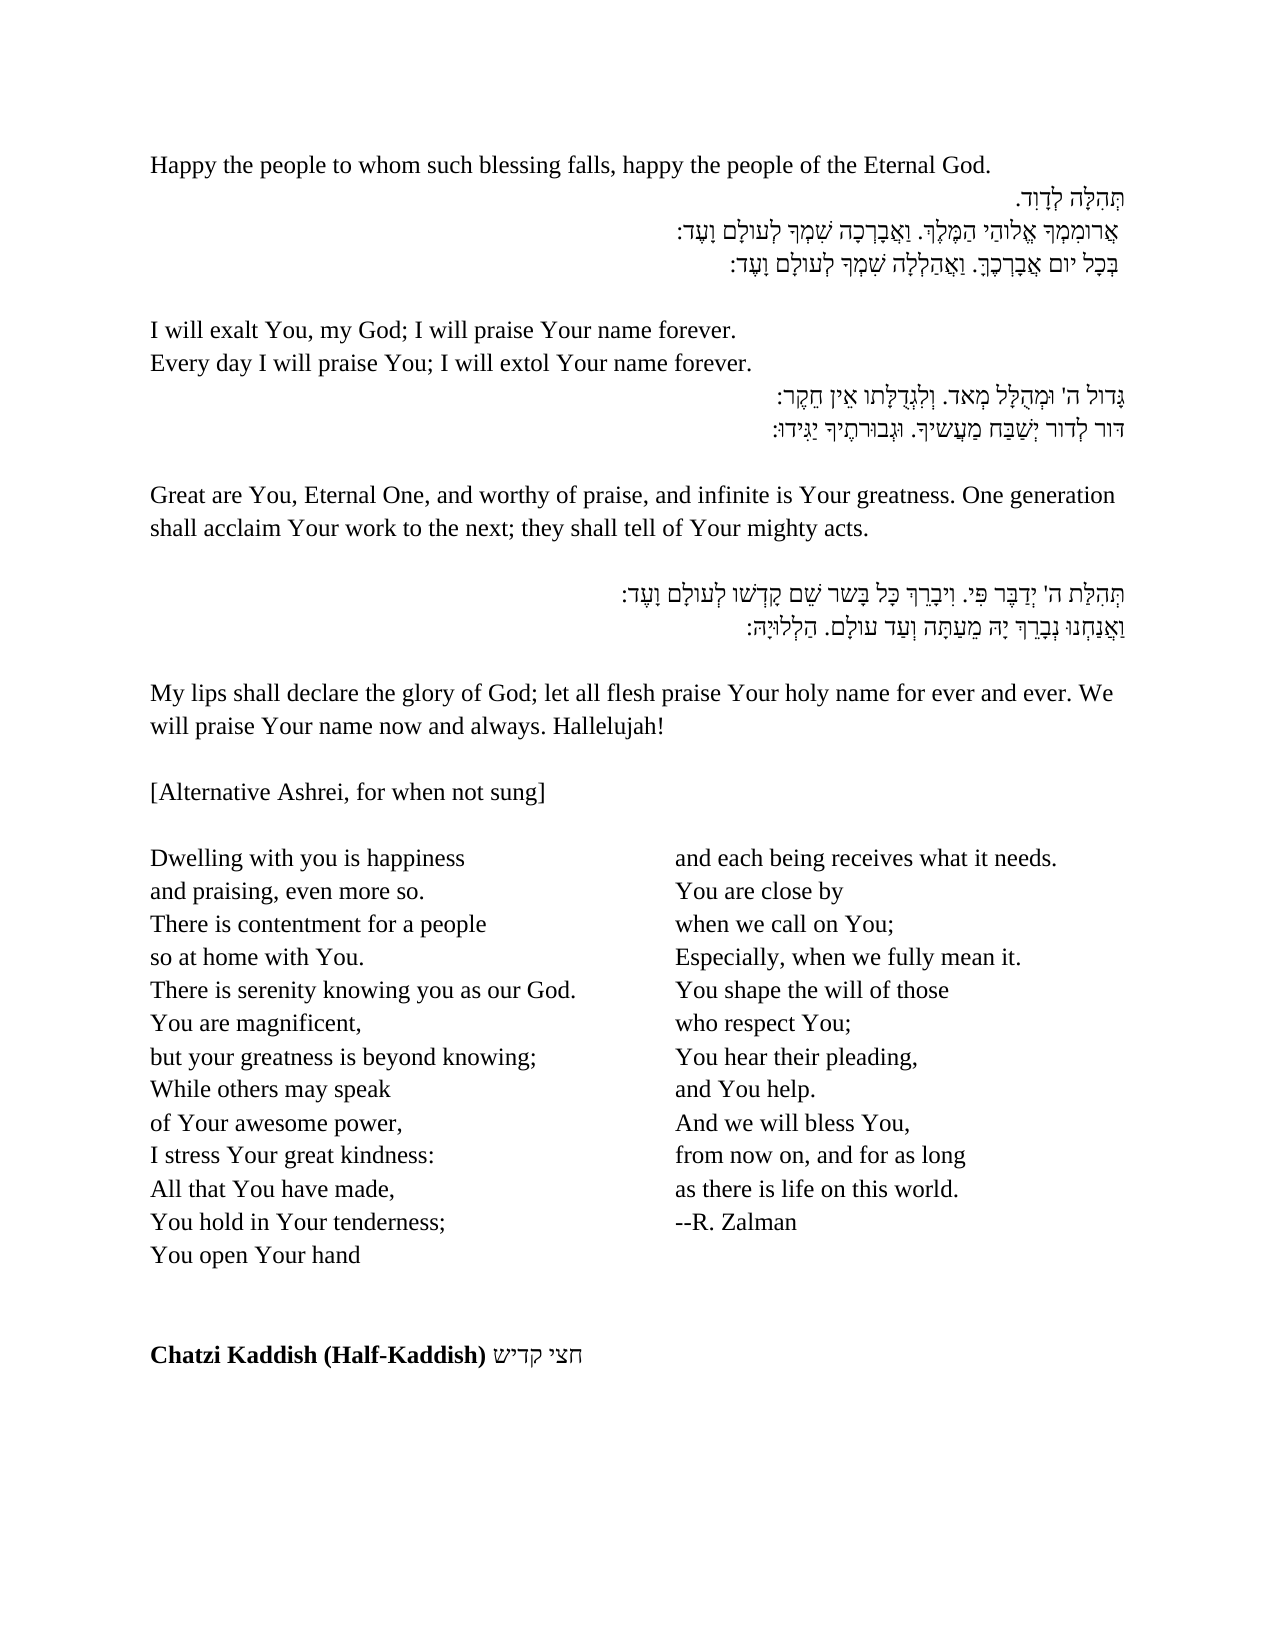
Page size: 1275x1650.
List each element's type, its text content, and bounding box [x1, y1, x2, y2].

text but your greatness is beyond knowing; [150, 1042, 600, 1070]
text Dwelling with you is happiness [150, 843, 600, 872]
text אֲרומִמְךָ אֱלוהַי הַמֶּלֶךְ. וַאֲבָרְכָה שִׁמְךָ לְעולָם וָעֶד: [150, 216, 1125, 245]
text [Alternative Ashrei, for when not sung] [150, 777, 1125, 806]
text as there is life on this world. [675, 1174, 1125, 1202]
text My lips shall declare the glory of God; let all flesh praise Your holy name for ever and ever. We will praise Your name now and always. Hallelujah! [150, 678, 1125, 740]
text I will exalt You, my God; I will praise Your name forever. [150, 315, 1125, 344]
text --R. Zalman [675, 1207, 1125, 1235]
text Happy the people to whom such blessing falls, happy the people of the Eternal God. [150, 150, 1125, 179]
text You hold in Your tenderness; [150, 1207, 600, 1235]
text All that You have made, [150, 1174, 600, 1202]
text from now on, and for as long [675, 1141, 1125, 1169]
text and each being receives what it needs. [675, 843, 1125, 872]
text בְּכָל יום אֲבָרְכֶךָּ. וַאֲהַלְלָה שִׁמְךָ לְעולָם וָעֶד: [150, 249, 1125, 278]
text גָּדול ה' וּמְהֻלָּל מְאד. וְלִגְדֻלָּתו אֵין חֵקֶר: [150, 381, 1125, 410]
text Every day I will praise You; I will extol Your name forever. [150, 348, 1125, 377]
text so at home with You. [150, 942, 600, 971]
text While others may speak [150, 1074, 600, 1103]
text תְּהִלַּת ה' יְדַבֶּר פִּי. וִיבָרֵךְ כָּל בָּשר שֵׁם קָדְשׁו לְעולָם וָעֶד: [150, 579, 1125, 608]
text Especially, when we fully mean it. [675, 942, 1125, 971]
text You shape the will of those [675, 976, 1125, 1004]
text of Your awesome power, [150, 1108, 600, 1136]
text וַאֲנַחְנוּ נְבָרֵךְ יָהּ מֵעַתָּה וְעַד עולָם. הַלְלוּיָהּ: [150, 612, 1125, 641]
text You are close by [675, 876, 1125, 905]
text Great are You, Eternal One, and worthy of praise, and infinite is Your greatness. One generation shall acclaim Your work to the next; they shall tell of Your mighty acts. [150, 480, 1125, 542]
text and You help. [675, 1074, 1125, 1103]
subtitle Chatzi Kaddish (Half-Kaddish) חצי קדיש [150, 1340, 1125, 1369]
text I stress Your great kindness: [150, 1141, 600, 1169]
text There is serenity knowing you as our God. [150, 976, 600, 1004]
text You are magnificent, [150, 1008, 600, 1037]
text תְּהִלָּה לְדָוִד. [150, 183, 1125, 212]
text דּור לְדור יְשַׁבַּח מַעֲשיךָ. וּגְבוּרתֶיךָ יַגִּידוּ: [150, 414, 1125, 443]
text There is contentment for a people [150, 909, 600, 938]
text And we will bless You, [675, 1108, 1125, 1136]
text You open Your hand [150, 1240, 600, 1268]
text and praising, even more so. [150, 876, 600, 905]
text when we call on You; [675, 909, 1125, 938]
text who respect You; [675, 1008, 1125, 1037]
text You hear their pleading, [675, 1042, 1125, 1070]
